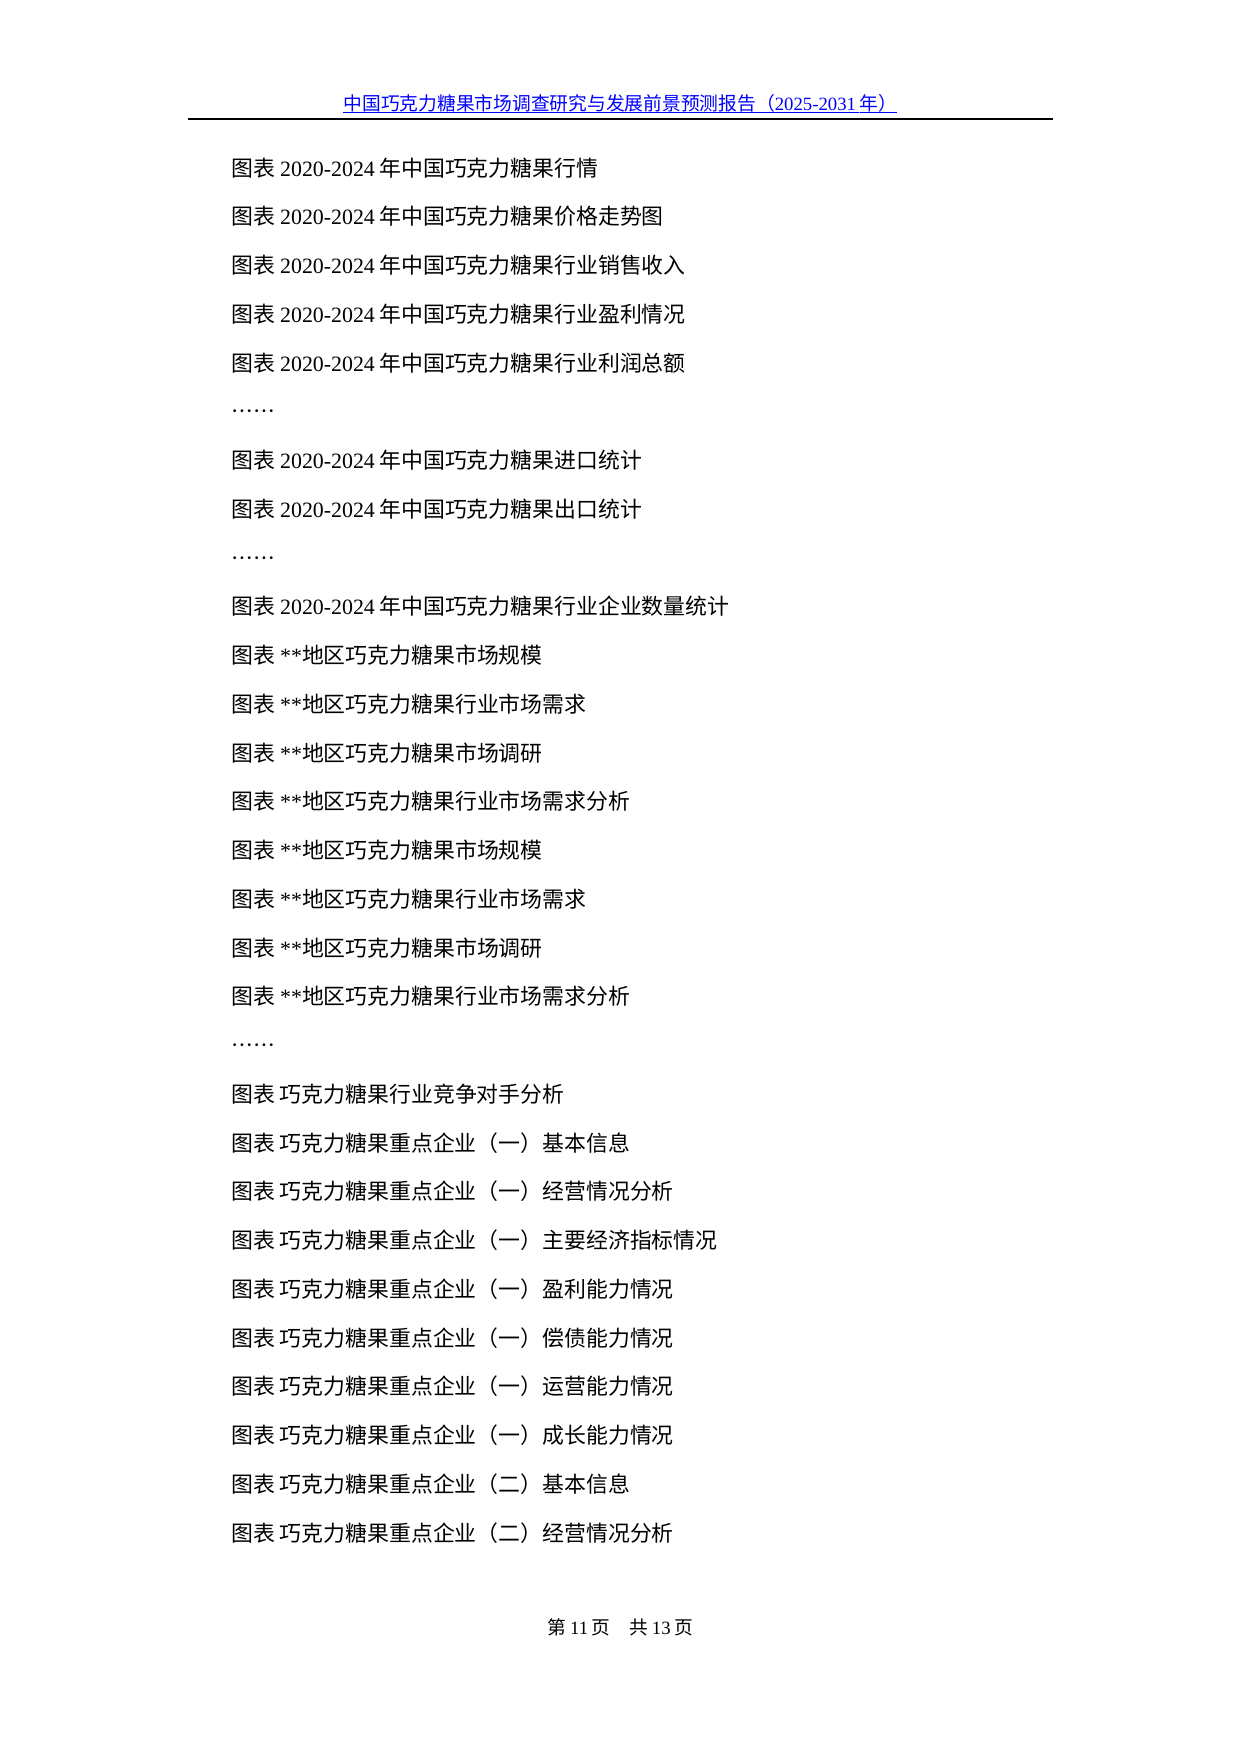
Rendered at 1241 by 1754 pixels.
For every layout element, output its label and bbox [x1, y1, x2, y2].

text [187, 150, 1053, 1548]
